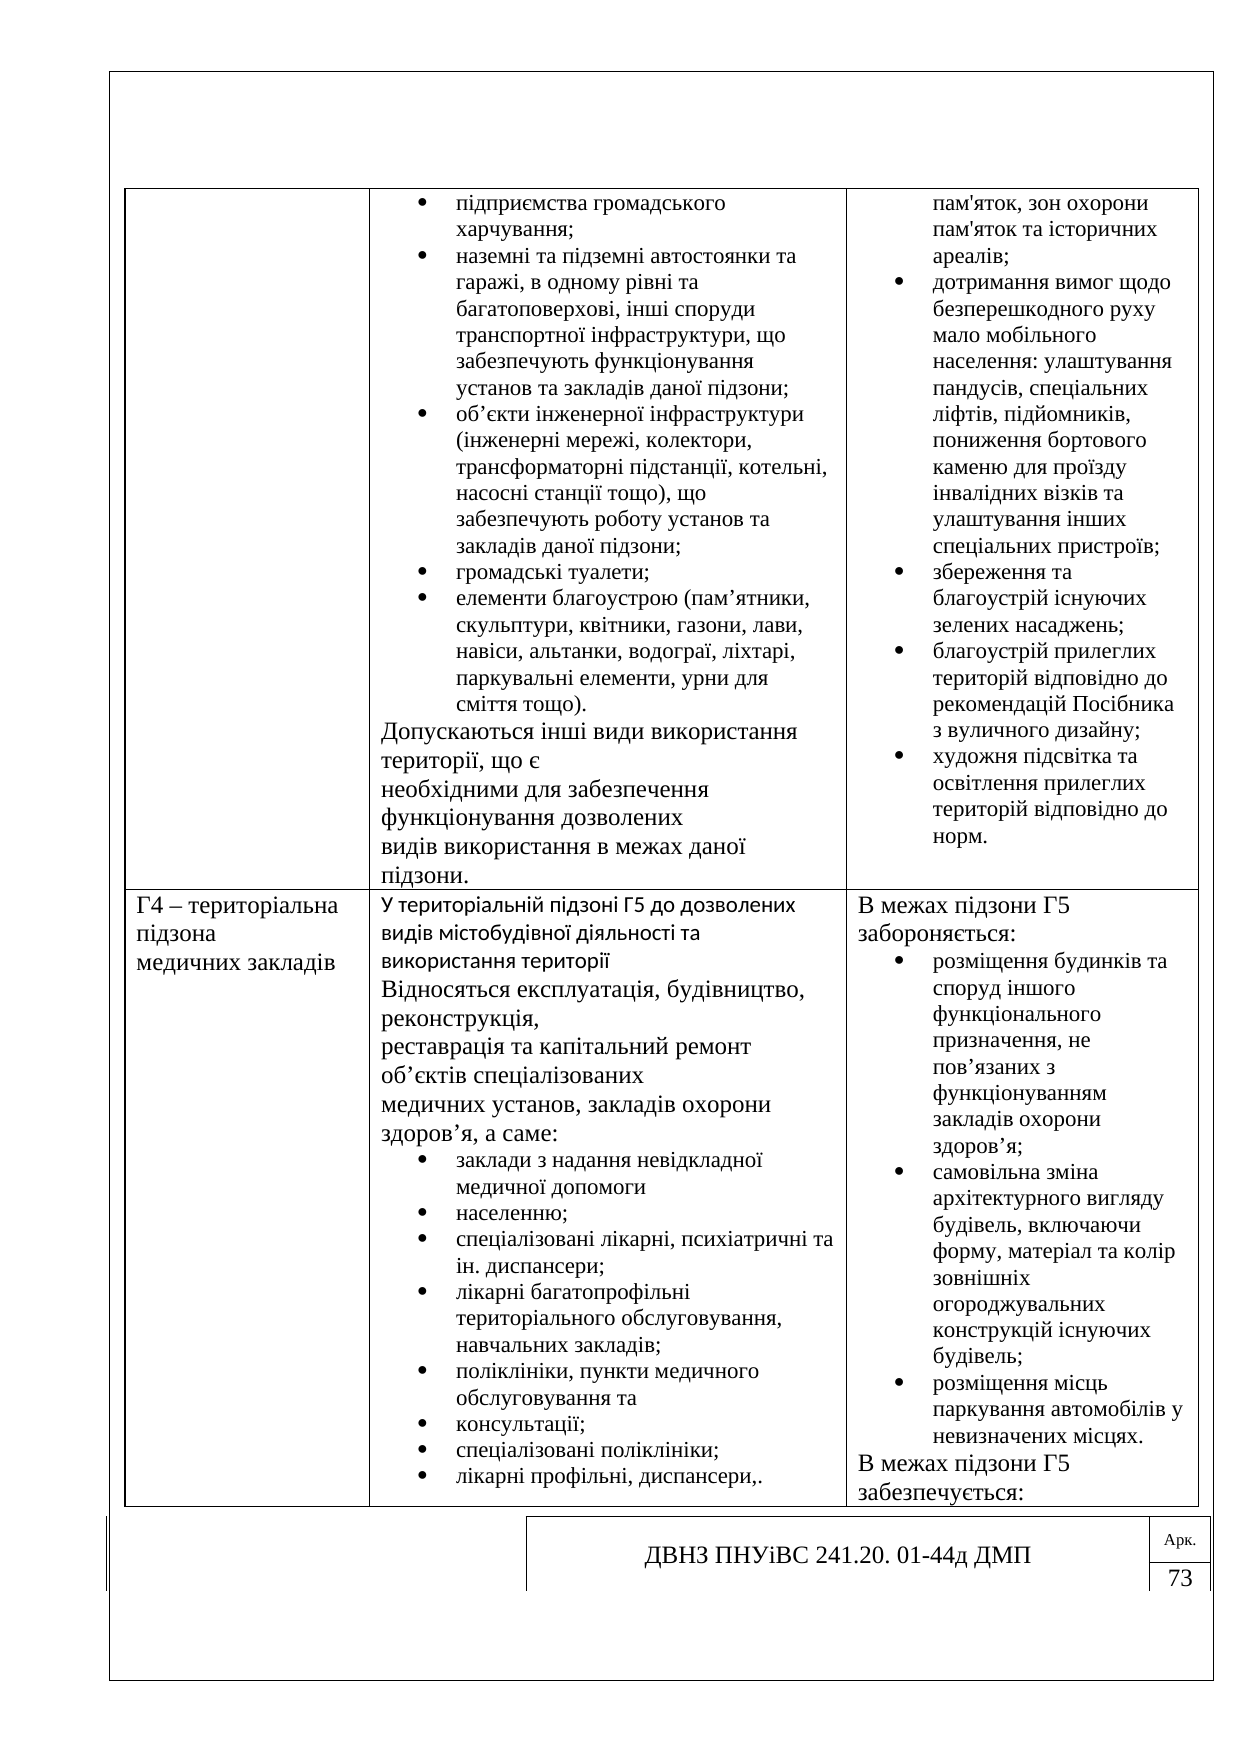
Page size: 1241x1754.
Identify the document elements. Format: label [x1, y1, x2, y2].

table_cell [126, 189, 369, 889]
table_cell [370, 890, 846, 1506]
table_cell [847, 189, 1198, 889]
table_cell [126, 890, 369, 1506]
table_cell [847, 890, 1198, 1506]
table_cell [370, 189, 846, 889]
